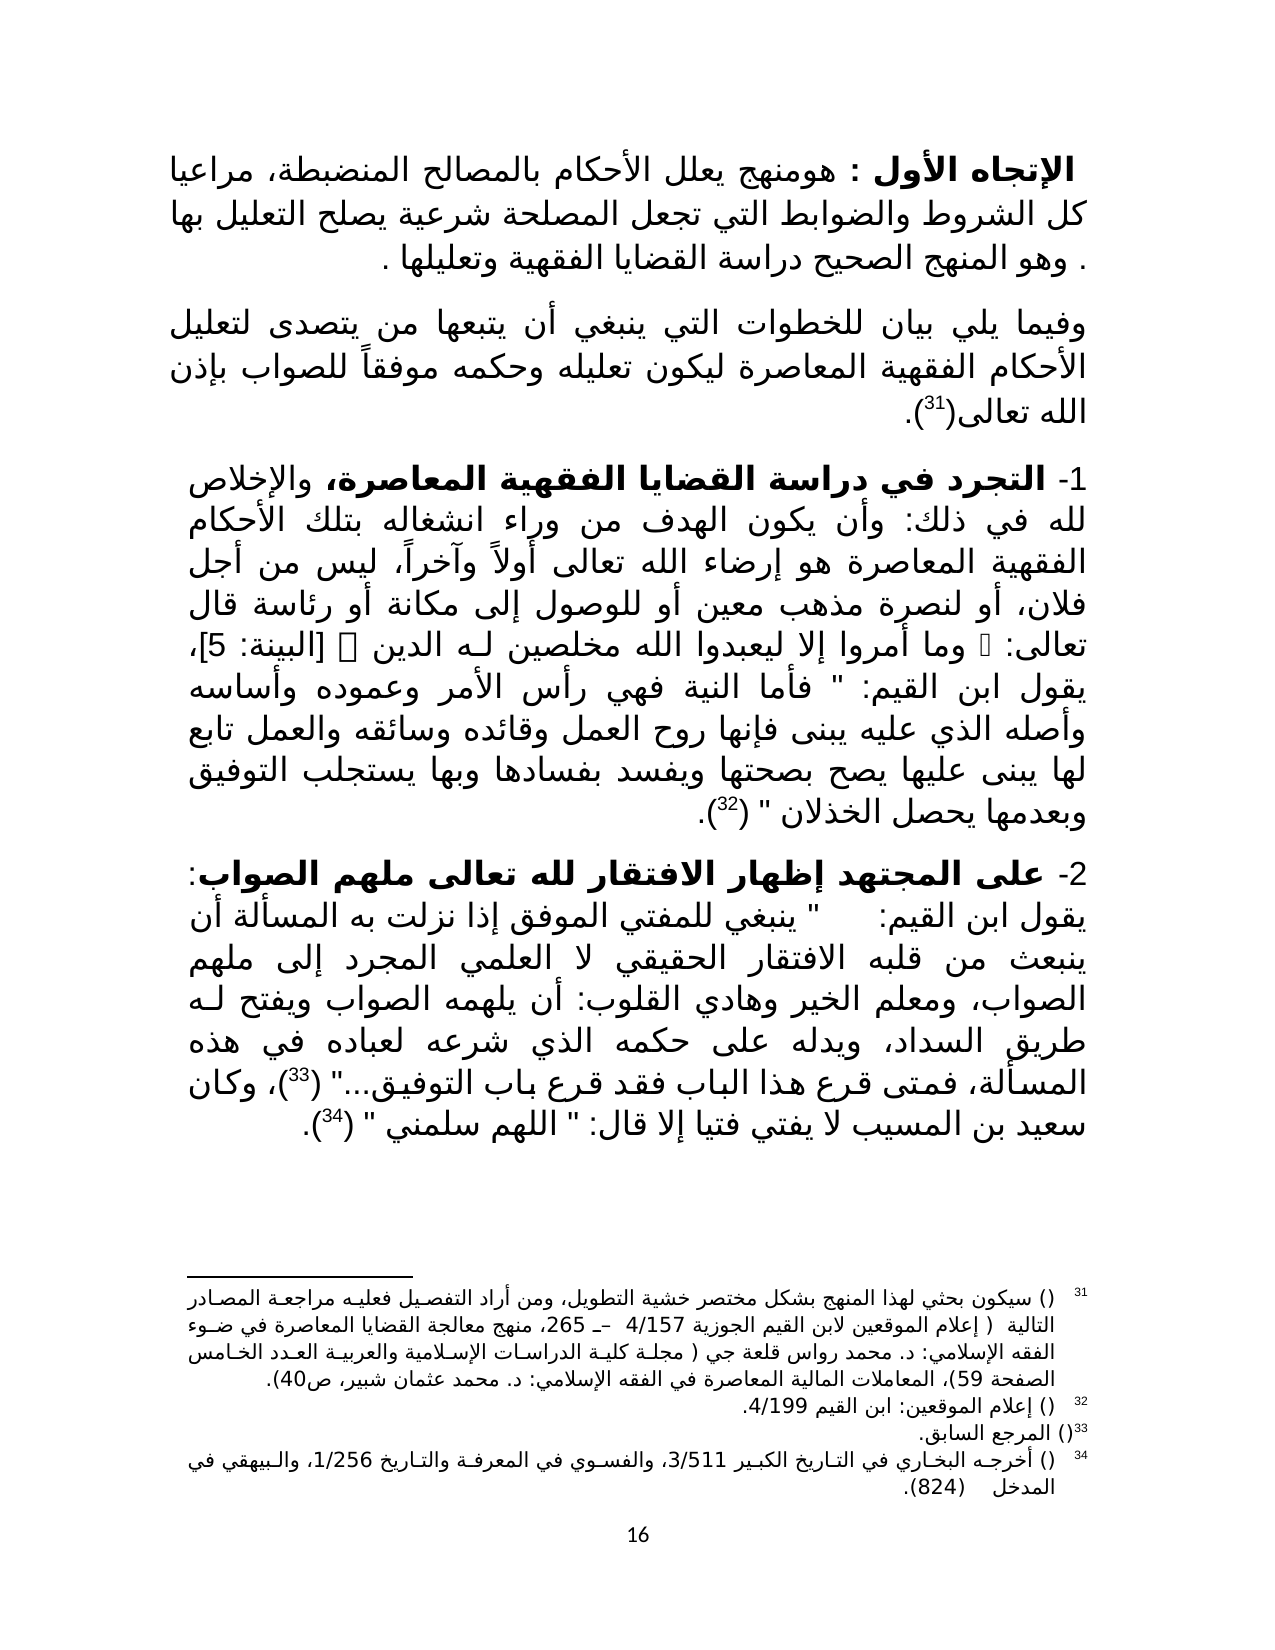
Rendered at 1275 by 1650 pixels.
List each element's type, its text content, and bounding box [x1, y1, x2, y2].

text 2- على المجتهد إظهار الافتقار لله تعالى ملهم الصواب: يقول ابن القيم: " ينبغي للمفتي الموفق إذا نزلت به المسألة أن ينبعث من قلبه الافتقار الحقيقي لا العلمي المجرد إلى ملهم الصواب، ومعلم الخير وهادي القلوب: أن يلهمه الصواب ويفتح لـه طريق السداد، ويدله على حكمه الذي شرعه لعباده في هذه المسألة، فمتى قرع هذا الباب فقد قرع باب التوفيق..." ()، وكان سعيد بن المسيب لا يفتي فتيا إلا قال: " اللهم سلمني " (). [187, 852, 1087, 1144]
text الإتجاه الأول : هومنهج يعلل الأحكام بالمصالح المنضبطة، مراعيا كل الشروط والضوابط التي تجعل المصلحة شرعية يصلح التعليل بها . وهو المنهج الصحيح دراسة القضايا الفقهية وتعليلها . [169, 150, 1087, 277]
text 1- التجرد في دراسة القضايا الفقهية المعاصرة، والإخلاص لله في ذلك: وأن يكون الهدف من وراء انشغاله بتلك الأحكام الفقهية المعاصرة هو إرضاء الله تعالى أولاً وآخراً، ليس من أجل فلان، أو لنصرة مذهب معين أو للوصول إلى مكانة أو رئاسة قال تعالى: وما أمروا إلا ليعبدوا الله مخلصين لـه الدين [البينة: 5]، يقول ابن القيم: " فأما النية فهي رأس الأمر وعموده وأساسه وأصله الذي عليه يبنى فإنها روح العمل وقائده وسائقه والعمل تابع لها يبنى عليها يصح بصحتها ويفسد بفسادها وبها يستجلب التوفيق وبعدمها يحصل الخذلان " (). [187, 457, 1087, 832]
text وفيما يلي بيان للخطوات التي ينبغي أن يتبعها من يتصدى لتعليل الأحكام الفقهية المعاصرة ليكون تعليله وحكمه موفقاً للصواب بإذن الله تعالى(). [169, 303, 1087, 430]
